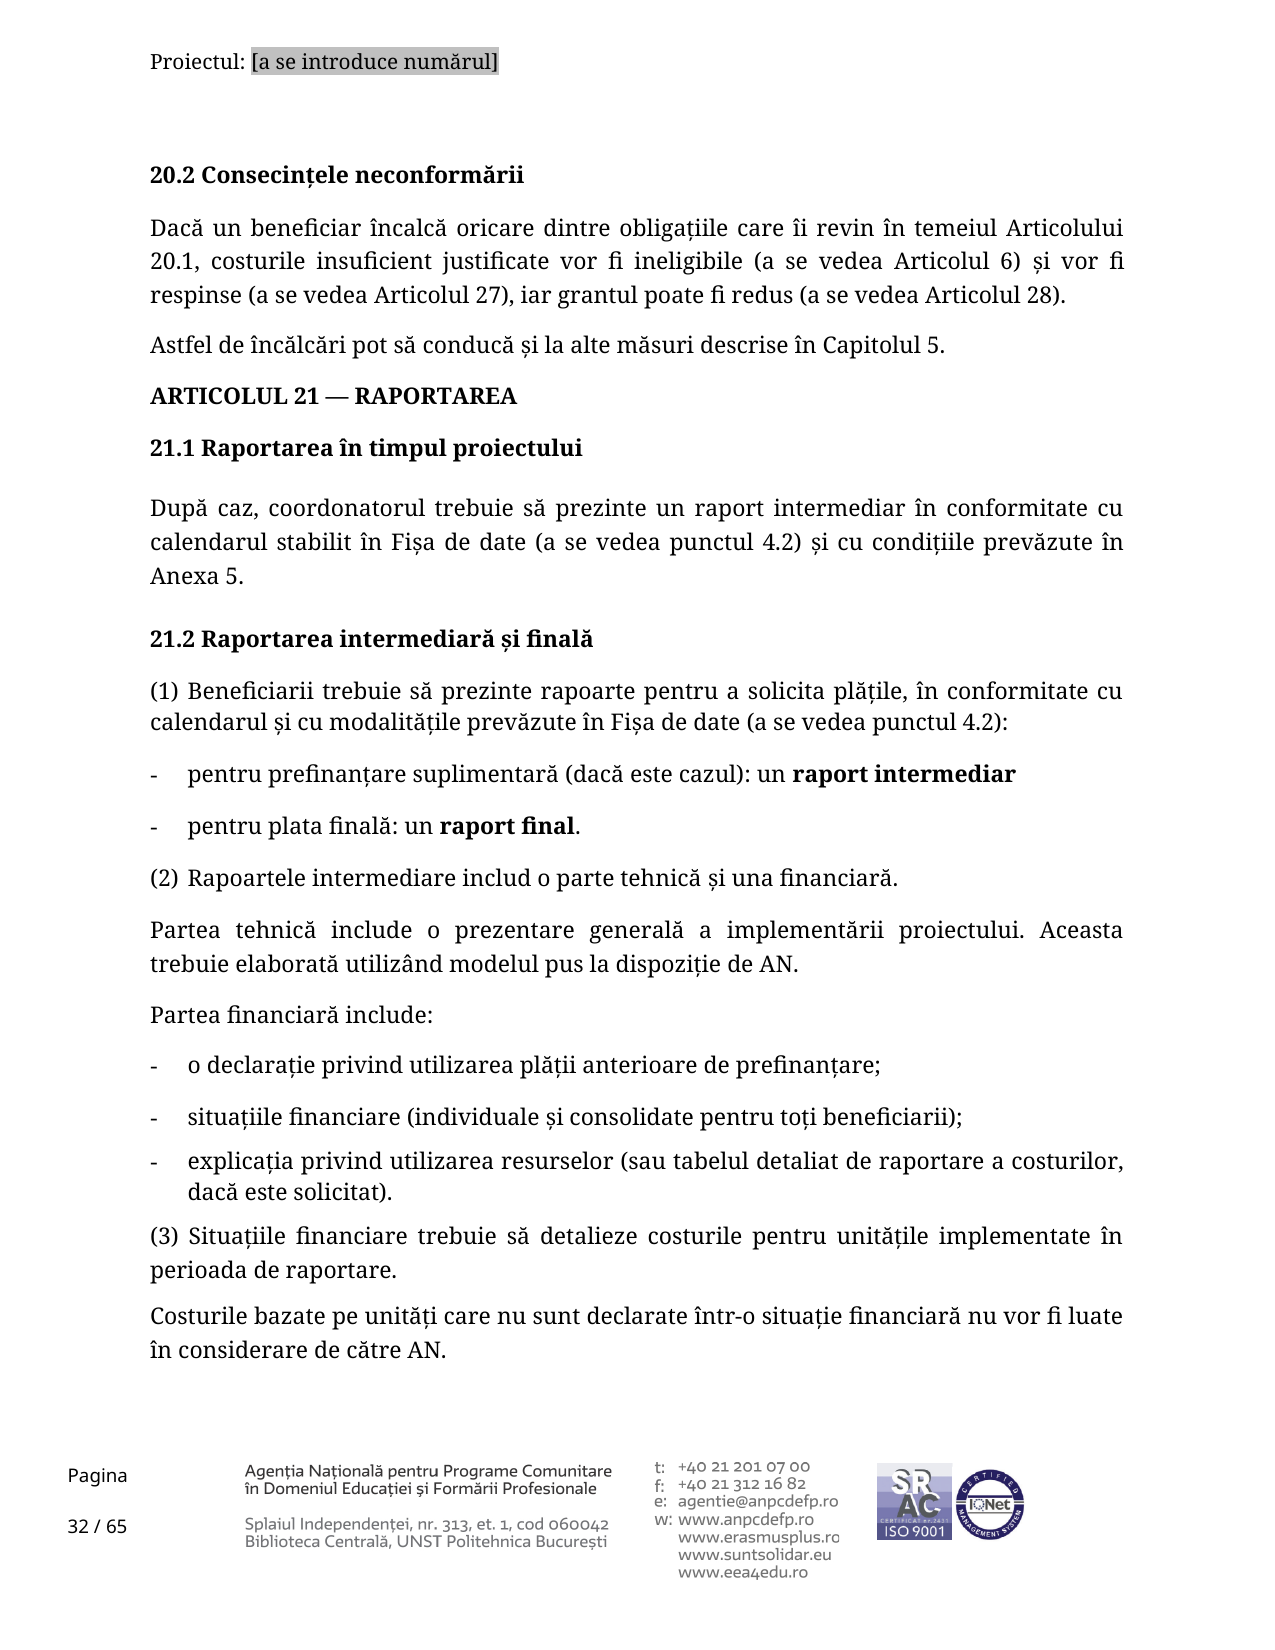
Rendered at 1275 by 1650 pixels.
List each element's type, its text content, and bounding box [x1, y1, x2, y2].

subtitle ARTICOLUL 21 — RAPORTAREA [150, 380, 1125, 411]
text Costurile bazate pe unități care nu sunt declarate într-o situație financiară nu vor fi luate în considerare de către AN. [150, 1300, 1125, 1365]
text Partea tehnică include o prezentare generală a implementării proiectului. Aceasta trebuie elaborată utilizând modelul pus la dispoziție de AN. [150, 914, 1125, 979]
subtitle 20.2 Consecințele neconformării [150, 159, 1125, 191]
text (3) Situațiile financiare trebuie să detalieze costurile pentru unitățile implementate în perioada de raportare. [150, 1220, 1125, 1285]
text Partea financiară include: [150, 998, 1125, 1030]
subtitle 21.1 Raportarea în timpul proiectului [150, 432, 1125, 463]
list pentru plata finală: un raport final. [150, 810, 1125, 841]
list situațiile financiare (individuale și consolidate pentru toți beneficiarii); [150, 1101, 1125, 1132]
text După caz, coordonatorul trebuie să prezinte un raport intermediar în conformitate cu calendarul stabilit în Fișa de date (a se vedea punctul 4.2) și cu condițiile prevăzute în Anexa 5. [150, 492, 1125, 591]
list Beneficiarii trebuie să prezinte rapoarte pentru a solicita plățile, în conformitate cu calendarul și cu modalitățile prevăzute în Fișa de date (a se vedea punctul 4.2): [150, 675, 1125, 737]
text Dacă un beneficiar încalcă oricare dintre obligațiile care îi revin în temeiul Articolului 20.1, costurile insuficient justificate vor fi ineligibile (a se vedea Articolul 6) și vor fi respinse (a se vedea Articolul 27), iar grantul poate fi redus (a se vedea Articolul 28). [150, 211, 1125, 310]
list explicația privind utilizarea resurselor (sau tabelul detaliat de raportare a costurilor, dacă este solicitat). [150, 1145, 1125, 1207]
subtitle 21.2 Raportarea intermediară și finală [150, 623, 1125, 654]
picture [654, 1462, 840, 1580]
list pentru prefinanțare suplimentară (dacă este cazul): un raport intermediar [150, 758, 1125, 789]
list o declarație privind utilizarea plății anterioare de prefinanțare; [150, 1049, 1125, 1080]
text Astfel de încălcări pot să conducă și la alte măsuri descrise în Capitolul 5. [150, 329, 1125, 361]
list Rapoartele intermediare includ o parte tehnică și una financiară. [150, 862, 1125, 893]
picture [244, 1462, 629, 1553]
